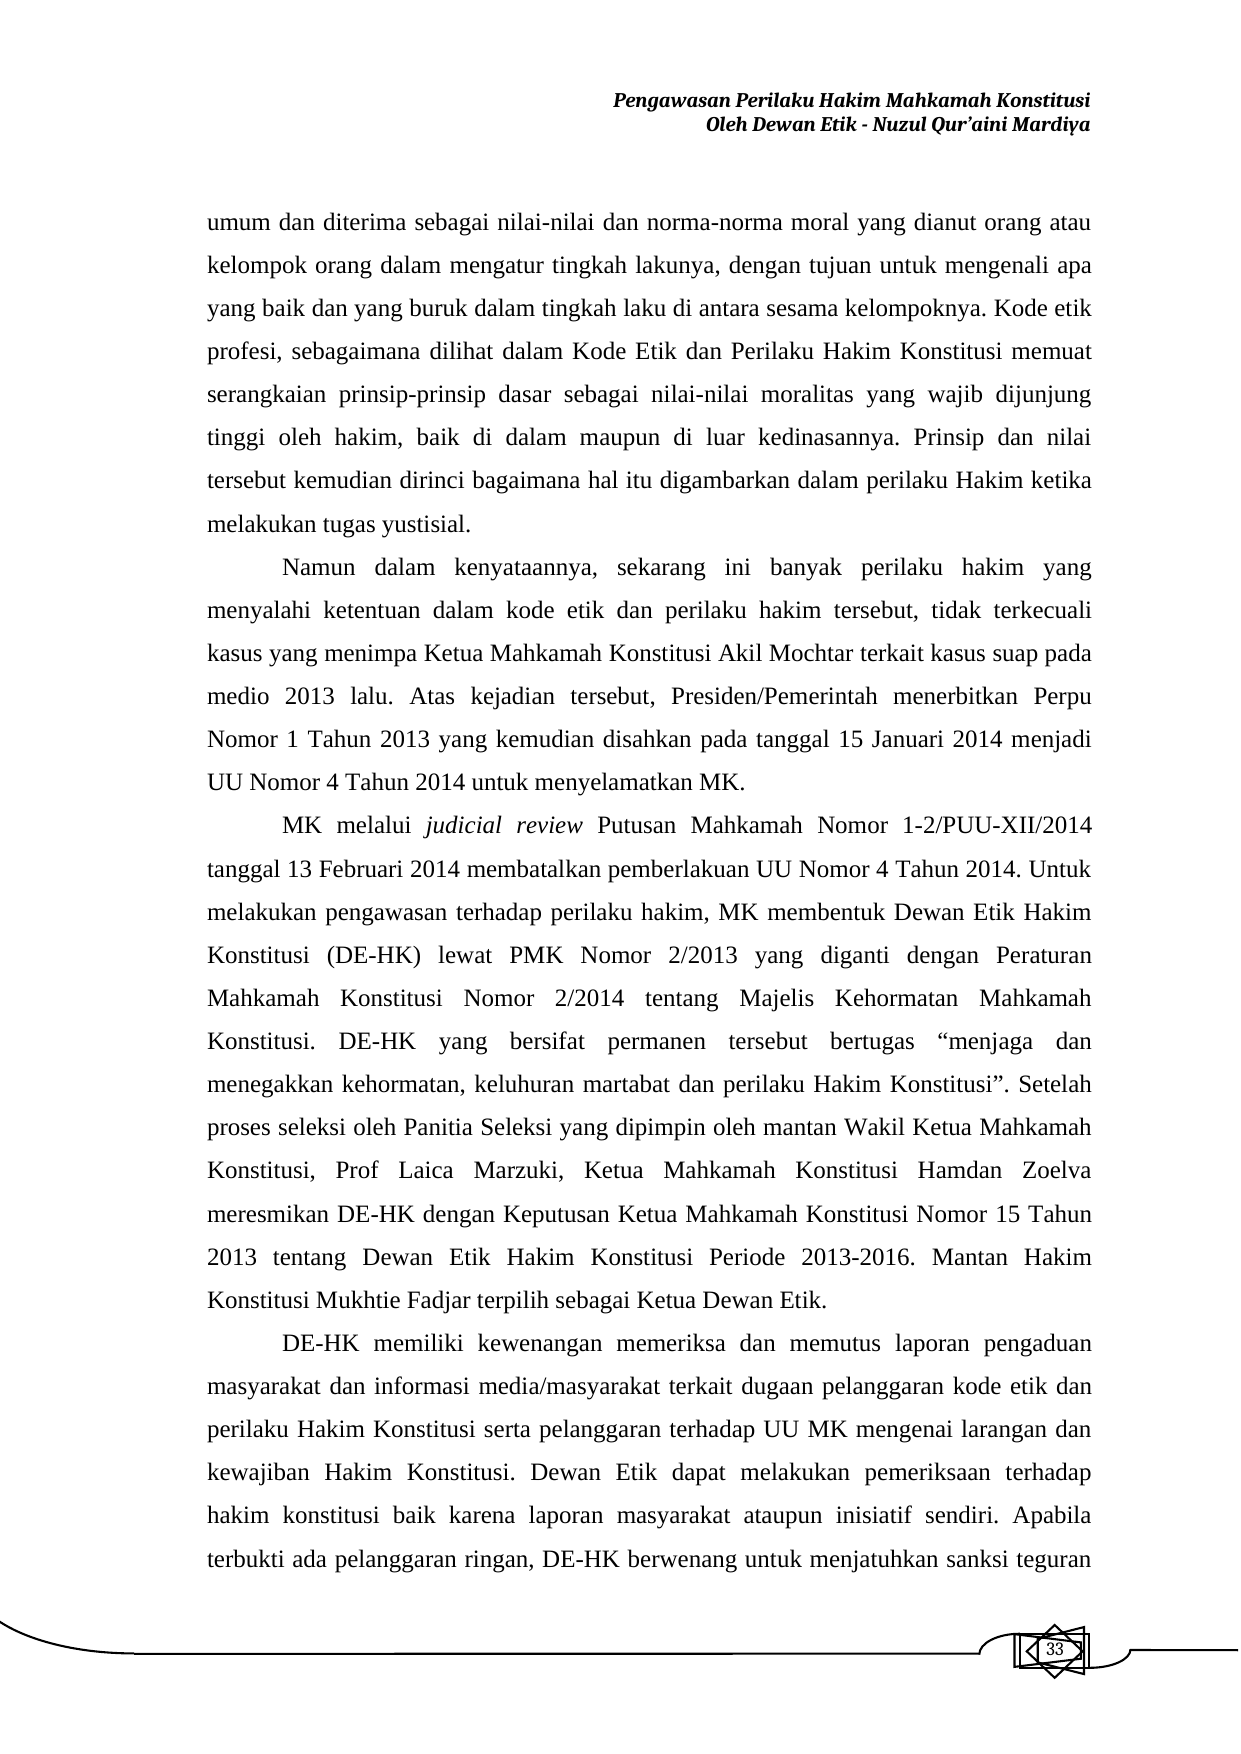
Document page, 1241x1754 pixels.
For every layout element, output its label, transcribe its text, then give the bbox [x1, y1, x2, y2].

text MK melalui judicial review Putusan Mahkamah Nomor 1-2/PUU-XII/2014 tanggal 13 Februari 2014 membatalkan pemberlakuan UU Nomor 4 Tahun 2014. Untuk melakukan pengawasan terhadap perilaku hakim, MK membentuk Dewan Etik Hakim Konstitusi (DE-HK) lewat PMK Nomor 2/2013 yang diganti dengan Peraturan Mahkamah Konstitusi Nomor 2/2014 tentang Majelis Kehormatan Mahkamah Konstitusi. DE-HK yang bersifat permanen tersebut bertugas “menjaga dan menegakkan kehormatan, keluhuran martabat dan perilaku Hakim Konstitusi”. Setelah proses seleksi oleh Panitia Seleksi yang dipimpin oleh mantan Wakil Ketua Mahkamah Konstitusi, Prof Laica Marzuki, Ketua Mahkamah Konstitusi Hamdan Zoelva meresmikan DE-HK dengan Keputusan Ketua Mahkamah Konstitusi Nomor 15 Tahun 2013 tentang Dewan Etik Hakim Konstitusi Periode 2013-2016. Mantan Hakim Konstitusi Mukhtie Fadjar terpilih sebagai Ketua Dewan Etik. [207, 811, 1092, 1314]
text Namun dalam kenyataannya, sekarang ini banyak perilaku hakim yang menyalahi ketentuan dalam kode etik dan perilaku hakim tersebut, tidak terkecuali kasus yang menimpa Ketua Mahkamah Konstitusi Akil Mochtar terkait kasus suap pada medio 2013 lalu. Atas kejadian tersebut, Presiden/Pemerintah menerbitkan Perpu Nomor 1 Tahun 2013 yang kemudian disahkan pada tanggal 15 Januari 2014 menjadi UU Nomor 4 Tahun 2014 untuk menyelamatkan MK. [207, 552, 1092, 796]
